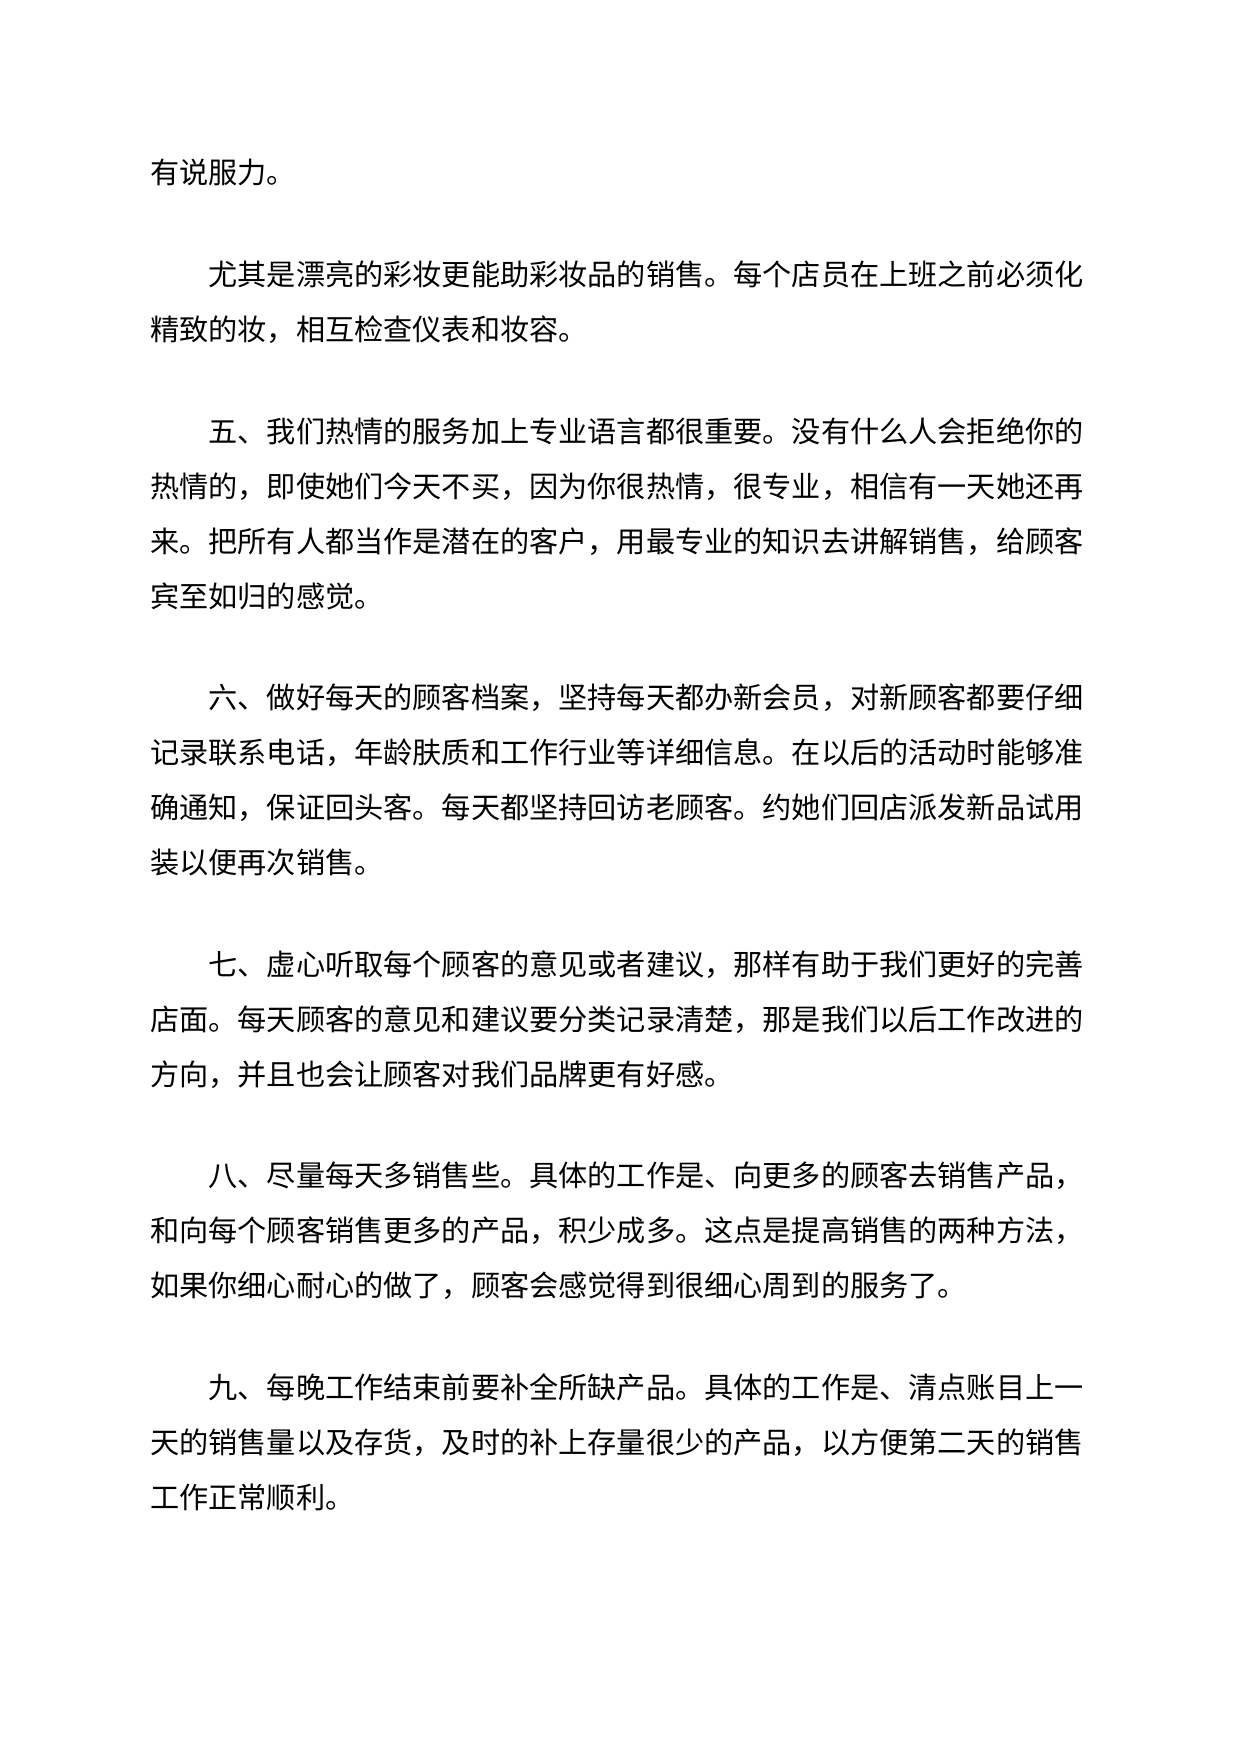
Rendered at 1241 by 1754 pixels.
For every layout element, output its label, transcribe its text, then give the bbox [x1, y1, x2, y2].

text 七、虚心听取每个顾客的意见或者建议，那样有助于我们更好的完善店面。每天顾客的意见和建议要分类记录清楚，那是我们以后工作改进的方向，并且也会让顾客对我们品牌更有好感。 [150, 941, 1090, 1093]
text 八、尽量每天多销售些。具体的工作是、向更多的顾客去销售产品，和向每个顾客销售更多的产品，积少成多。这点是提高销售的两种方法，如果你细心耐心的做了，顾客会感觉得到很细心周到的服务了。 [150, 1153, 1090, 1305]
text 五、我们热情的服务加上专业语言都很重要。没有什么人会拒绝你的热情的，即使她们今天不买，因为你很热情，很专业，相信有一天她还再来。把所有人都当作是潜在的客户，用最专业的知识去讲解销售，给顾客宾至如归的感觉。 [150, 408, 1090, 615]
text 六、做好每天的顾客档案，坚持每天都办新会员，对新顾客都要仔细记录联系电话，年龄肤质和工作行业等详细信息。在以后的活动时能够准确通知，保证回头客。每天都坚持回访老顾客。约她们回店派发新品试用装以便再次销售。 [150, 675, 1090, 882]
text 九、每晚工作结束前要补全所缺产品。具体的工作是、清点账目上一天的销售量以及存货，及时的补上存量很少的产品，以方便第二天的销售工作正常顺利。 [150, 1364, 1090, 1517]
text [150, 150, 1090, 192]
text 尤其是漂亮的彩妆更能助彩妆品的销售。每个店员在上班之前必须化精致的妆，相互检查仪表和妆容。 [150, 252, 1090, 349]
